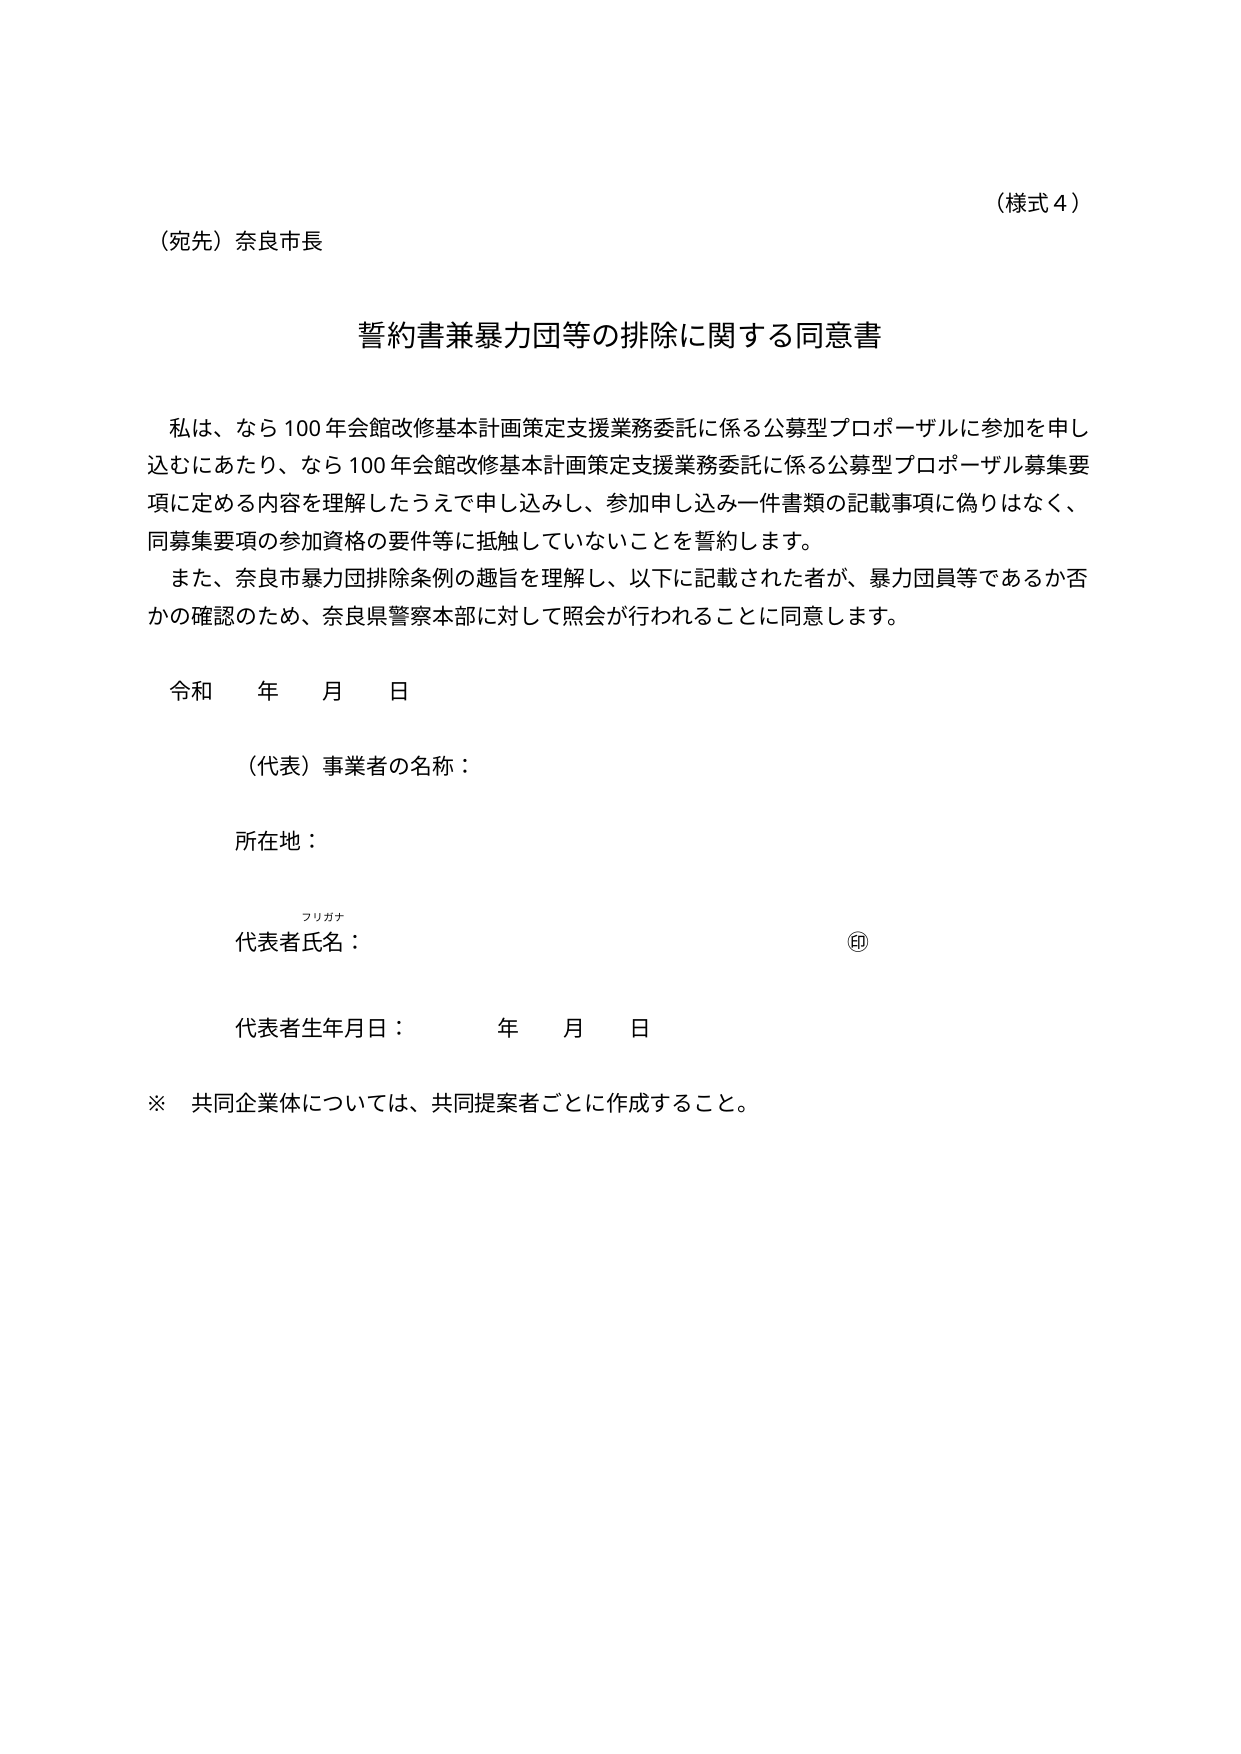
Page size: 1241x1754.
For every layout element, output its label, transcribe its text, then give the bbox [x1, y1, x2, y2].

text 所在地： [148, 821, 1092, 858]
text （様式４） [148, 183, 1092, 221]
text 令和 年 月 日 [148, 671, 1092, 708]
text 私は、なら100年会館改修基本計画策定支援業務委託に係る公募型プロポーザルに参加を申し込むにあたり、なら100年会館改修基本計画策定支援業務委託に係る公募型プロポーザル募集要項に定める内容を理解したうえで申し込みし、参加申し込み一件書類の記載事項に偽りはなく、同募集要項の参加資格の要件等に抵触していないことを誓約します。 [148, 408, 1092, 558]
text （宛先）奈良市長 [148, 221, 1092, 258]
text 誓約書兼暴力団等の排除に関する同意書 [148, 296, 1092, 371]
text また、奈良市暴力団排除条例の趣旨を理解し、以下に記載された者が、暴力団員等であるか否かの確認のため、奈良県警察本部に対して照会が行われることに同意します。 [148, 558, 1092, 633]
text 代表者： ㊞ [148, 896, 1092, 971]
text （代表）事業者の名称： [148, 746, 1092, 783]
list 共同企業体については、共同提案者ごとに作成すること。 [148, 1083, 1092, 1121]
text 代表者生年月日： 年 月 日 [148, 1008, 1092, 1046]
